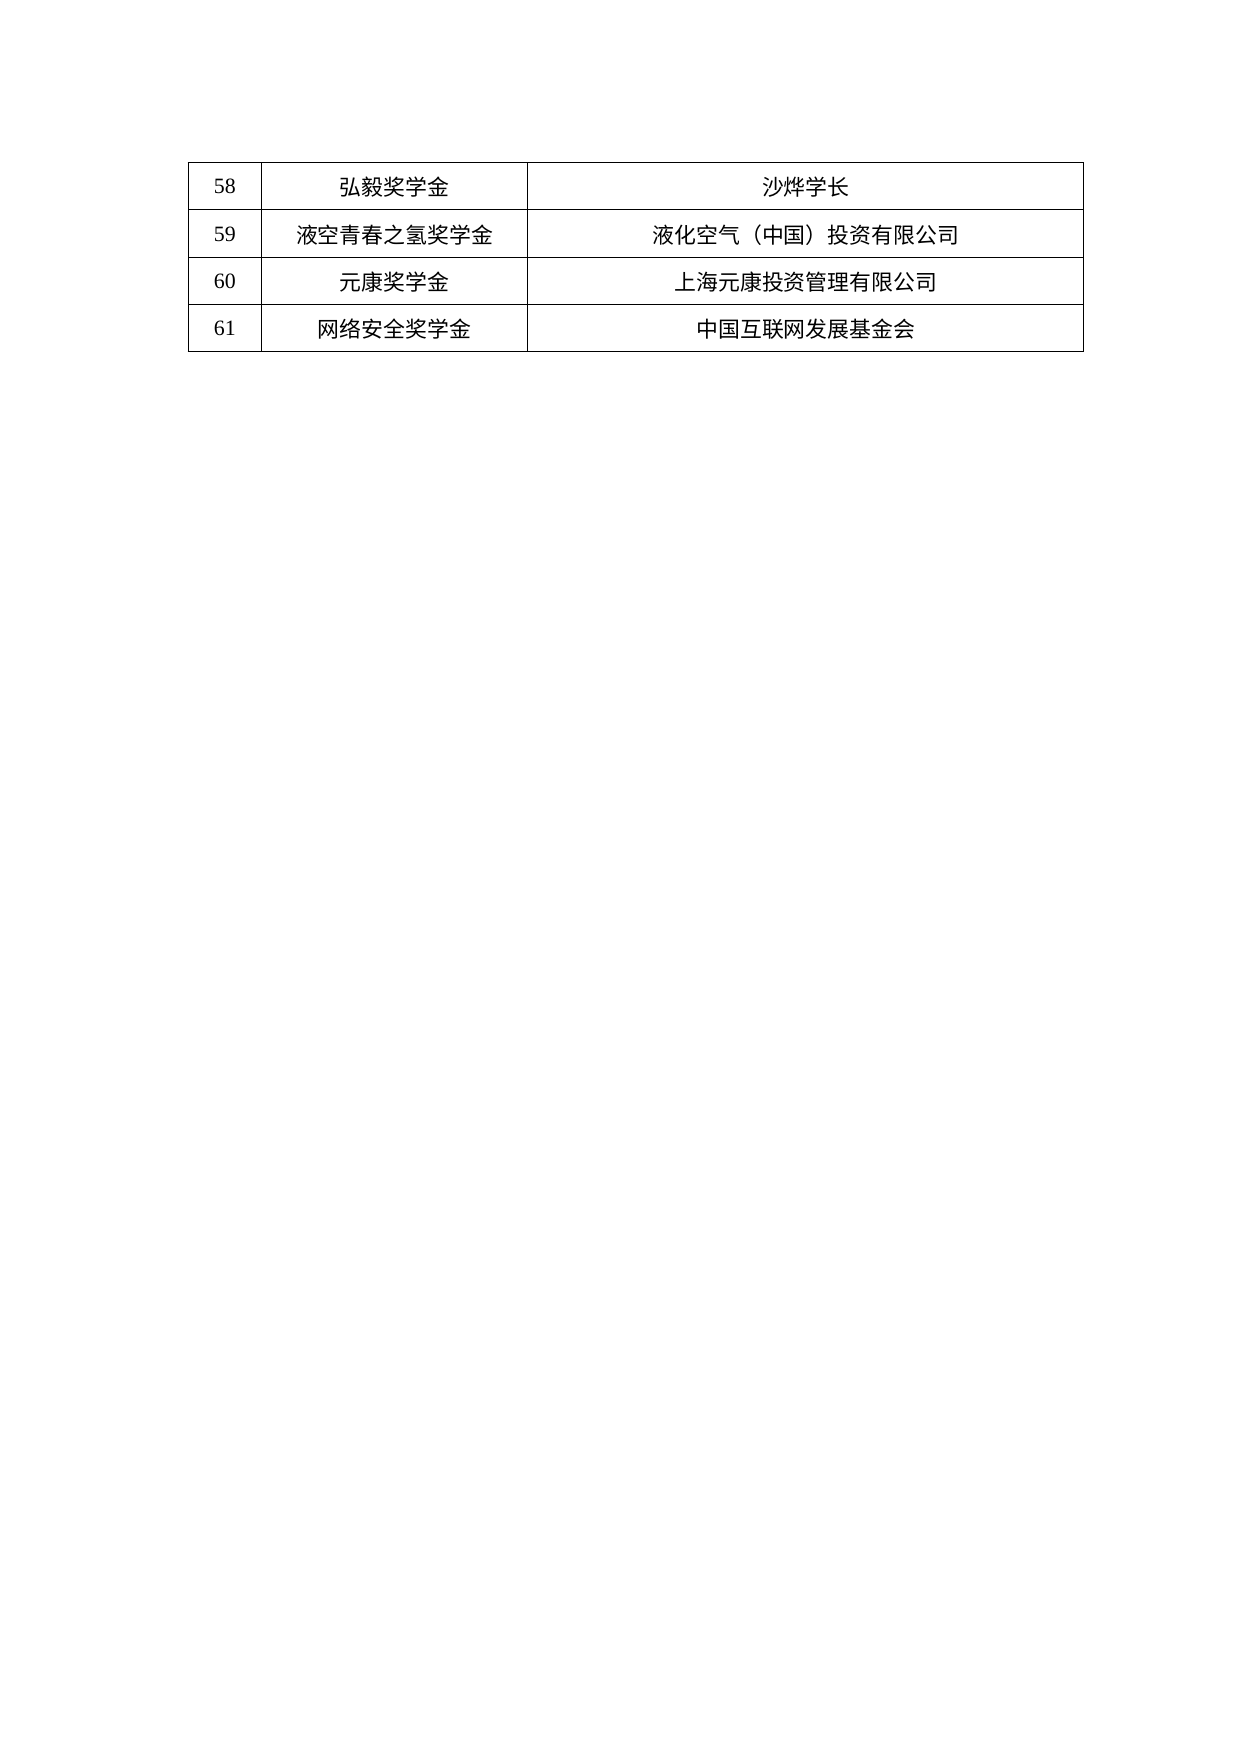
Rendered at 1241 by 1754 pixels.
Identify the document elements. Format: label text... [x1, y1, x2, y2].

table_cell 61 [189, 305, 261, 351]
table_cell 网络安全奖学金 [262, 305, 527, 351]
table_cell 液空青春之氢奖学金 [262, 210, 527, 257]
table_cell 元康奖学金 [262, 258, 527, 304]
table_cell 59 [189, 210, 261, 257]
table_cell 上海元康投资管理有限公司 [528, 258, 1083, 304]
table_cell 60 [189, 258, 261, 304]
table_cell 沙烨学长 [528, 163, 1083, 209]
table_cell 中国互联网发展基金会 [528, 305, 1083, 351]
table_cell 弘毅奖学金 [262, 163, 527, 209]
table_cell 液化空气（中国）投资有限公司 [528, 210, 1083, 257]
table_cell 58 [189, 163, 261, 209]
